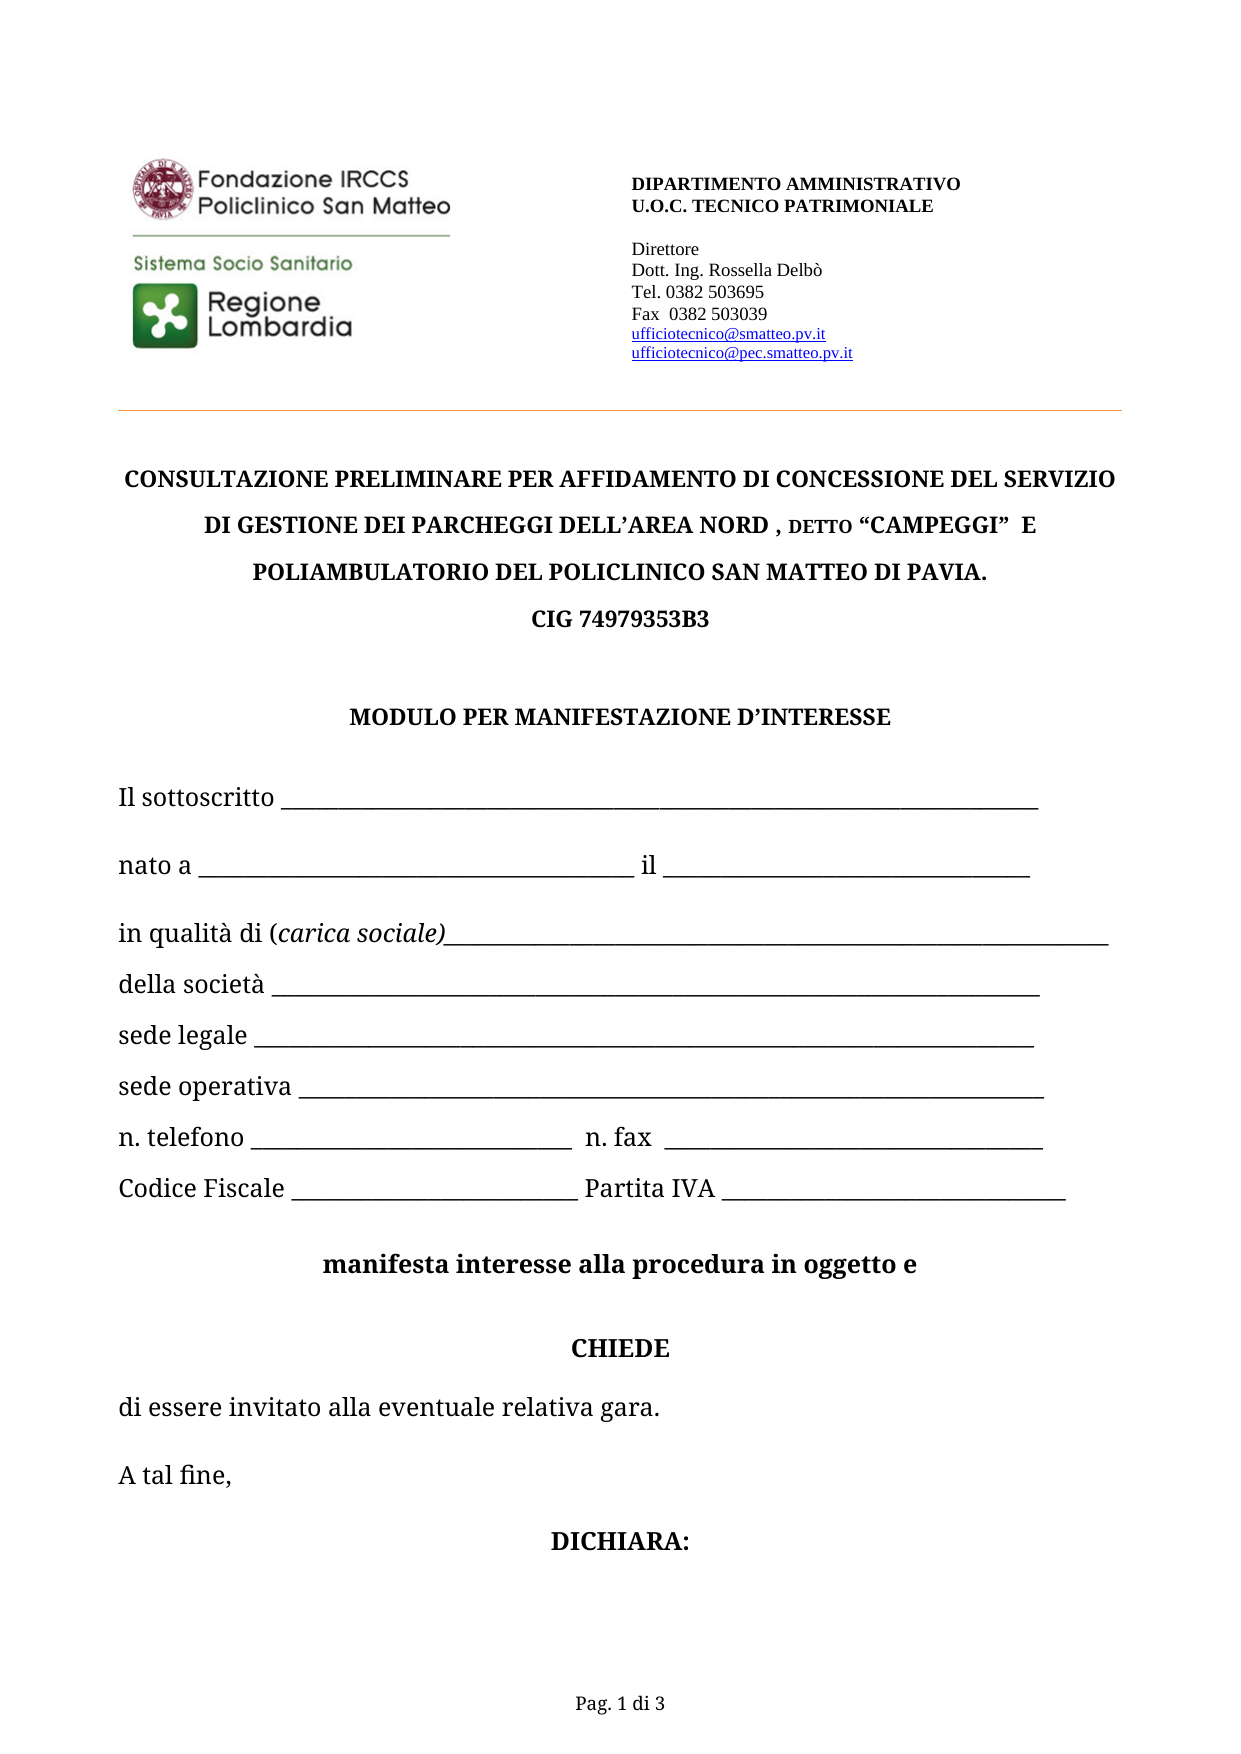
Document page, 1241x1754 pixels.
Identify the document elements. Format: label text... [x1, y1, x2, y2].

text di essere invitato alla eventuale relativa gara. [118, 1390, 1122, 1424]
text MODULO PER MANIFESTAZIONE D’INTERESSE [118, 701, 1122, 732]
text DICHIARA: [118, 1523, 1122, 1557]
picture [129, 142, 453, 370]
text manifesta interesse alla procedura in oggetto e [118, 1247, 1122, 1281]
text nato a ______________________________________ il ________________________________ [118, 847, 1122, 881]
text A tal fine, [118, 1458, 1122, 1492]
text sede legale ____________________________________________________________________ [118, 1017, 1122, 1052]
text CONSULTAZIONE PRELIMINARE PER AFFIDAMENTO DI CONCESSIONE DEL SERVIZIO DI GESTIONE DEI PARCHEGGI DELL’AREA NORD , detto “CAMPEGGI” E POLIAMBULATORIO DEL POLICLINICO SAN MATTEO DI PAVIA. [118, 462, 1122, 587]
text n. telefono ____________________________ n. fax _________________________________ [118, 1119, 1122, 1154]
text CIG 74979353B3 [118, 603, 1122, 634]
text sede operativa _________________________________________________________________ [118, 1068, 1122, 1103]
table_header [118, 130, 620, 410]
text Codice Fiscale _________________________ Partita IVA ______________________________ [118, 1171, 1122, 1205]
text della società ___________________________________________________________________ [118, 966, 1122, 1001]
text Il sottoscritto __________________________________________________________________ [118, 779, 1122, 813]
table_header DIPARTIMENTO AMMINISTRATIVO U.O.C. TECNICO PATRIMONIALE Direttore Dott. Ing. Rossella Delbò Tel. 0382 503695 Fax 0382 503039 ufficiotecnico@smatteo.pv.it ufficiotecnico@pec.smatteo.pv.it [620, 130, 1122, 410]
text in qualità di (carica sociale)__________________________________________________________ [118, 915, 1122, 949]
text CHIEDE [118, 1331, 1122, 1365]
